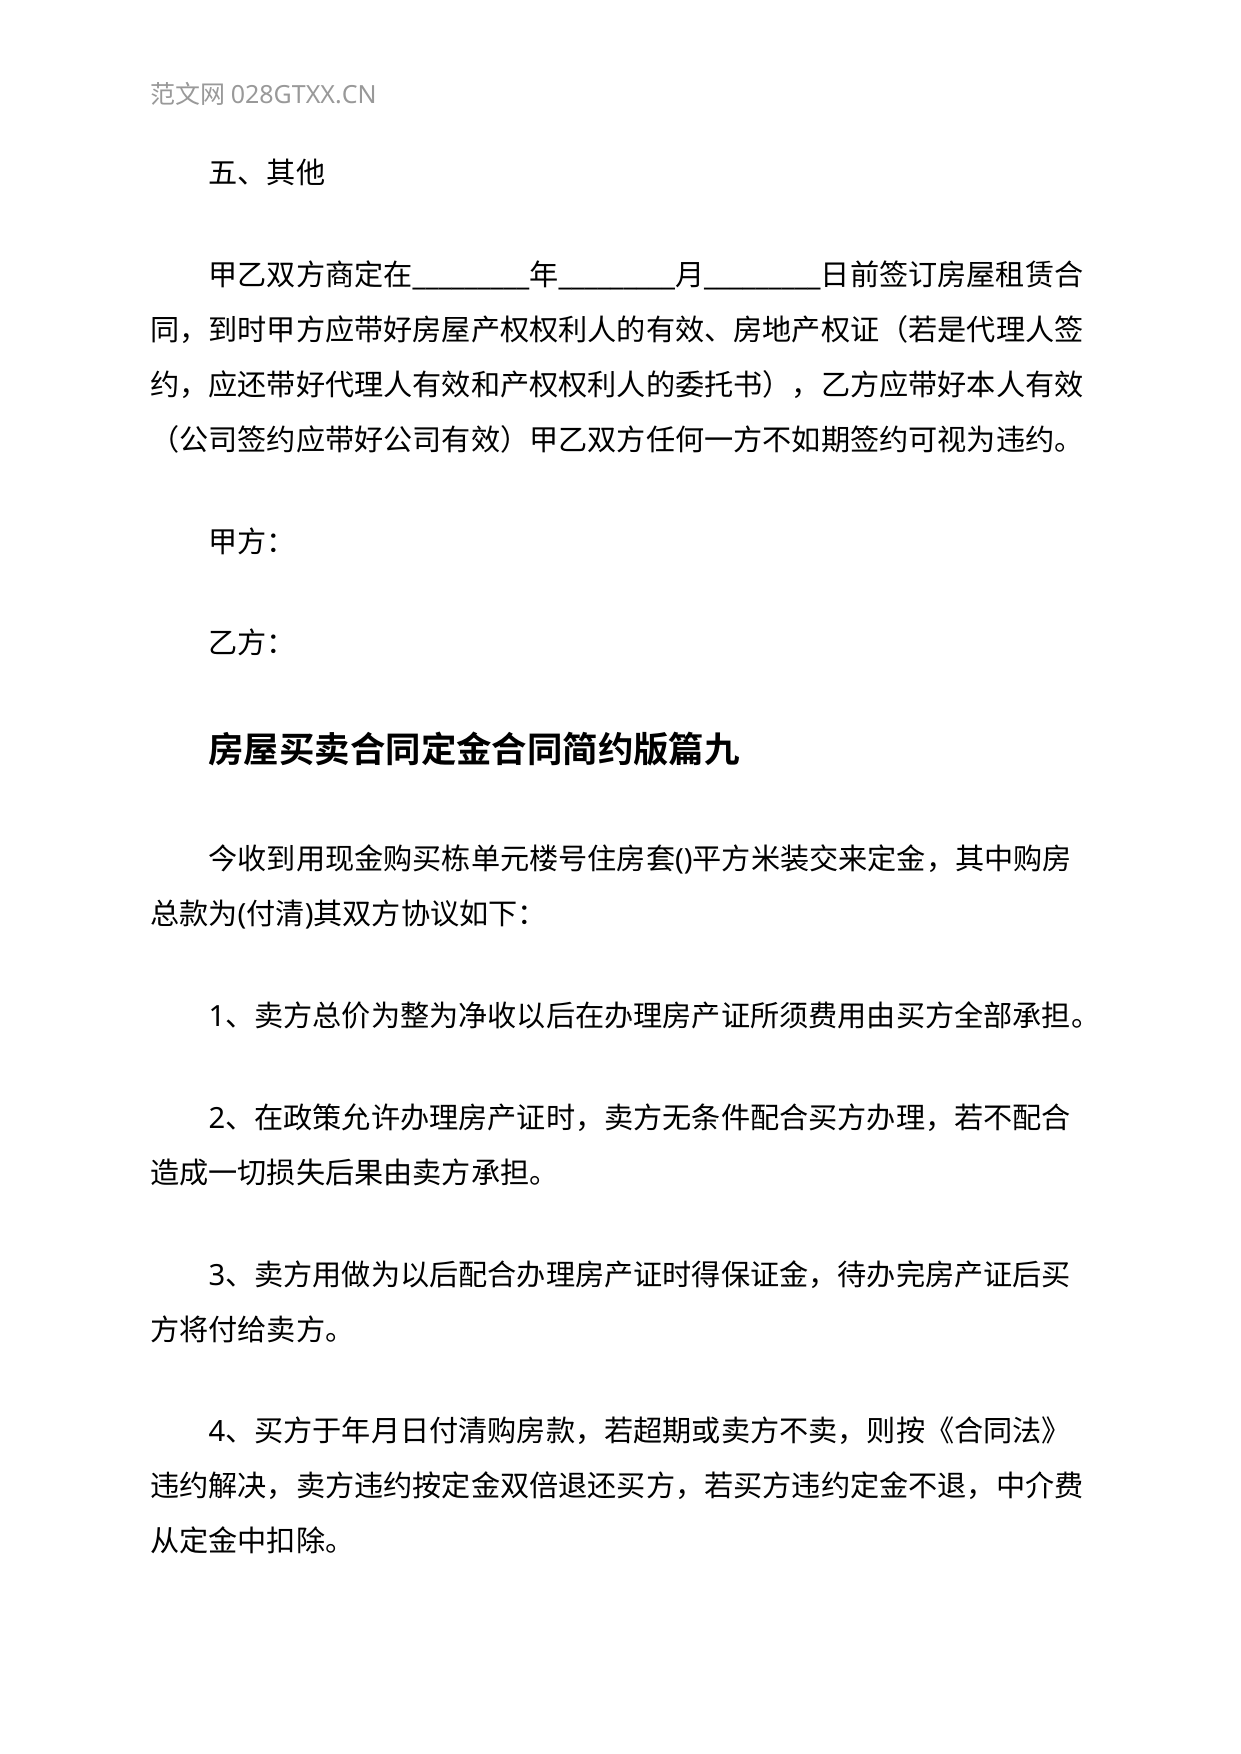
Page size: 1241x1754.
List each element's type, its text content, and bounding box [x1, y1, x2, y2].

text 乙方： [150, 620, 1090, 662]
text 房屋买卖合同定金合同简约版篇九 [150, 722, 1090, 773]
text 今收到用现金购买栋单元楼号住房套()平方米装交来定金，其中购房总款为(付清)其双方协议如下： [150, 835, 1090, 933]
text 甲方： [150, 518, 1090, 561]
text 4、买方于年月日付清购房款，若超期或卖方不卖，则按《合同法》违约解决，卖方违约按定金双倍退还买方，若买方违约定金不退，中介费从定金中扣除。 [150, 1408, 1090, 1560]
text 甲乙双方商定在_________年_________月_________日前签订房屋租赁合同，到时甲方应带好房屋产权权利人的有效、房地产权证（若是代理人签约，应还带好代理人有效和产权权利人的委托书），乙方应带好本人有效（公司签约应带好公司有效）甲乙双方任何一方不如期签约可视为违约。 [150, 252, 1090, 459]
text 3、卖方用做为以后配合办理房产证时得保证金，待办完房产证后买方将付给卖方。 [150, 1251, 1090, 1348]
text 2、在政策允许办理房产证时，卖方无条件配合买方办理，若不配合造成一切损失后果由卖方承担。 [150, 1094, 1090, 1192]
text 五、其他 [150, 150, 1090, 192]
text 1、卖方总价为整为净收以后在办理房产证所须费用由买方全部承担。 [150, 992, 1090, 1035]
